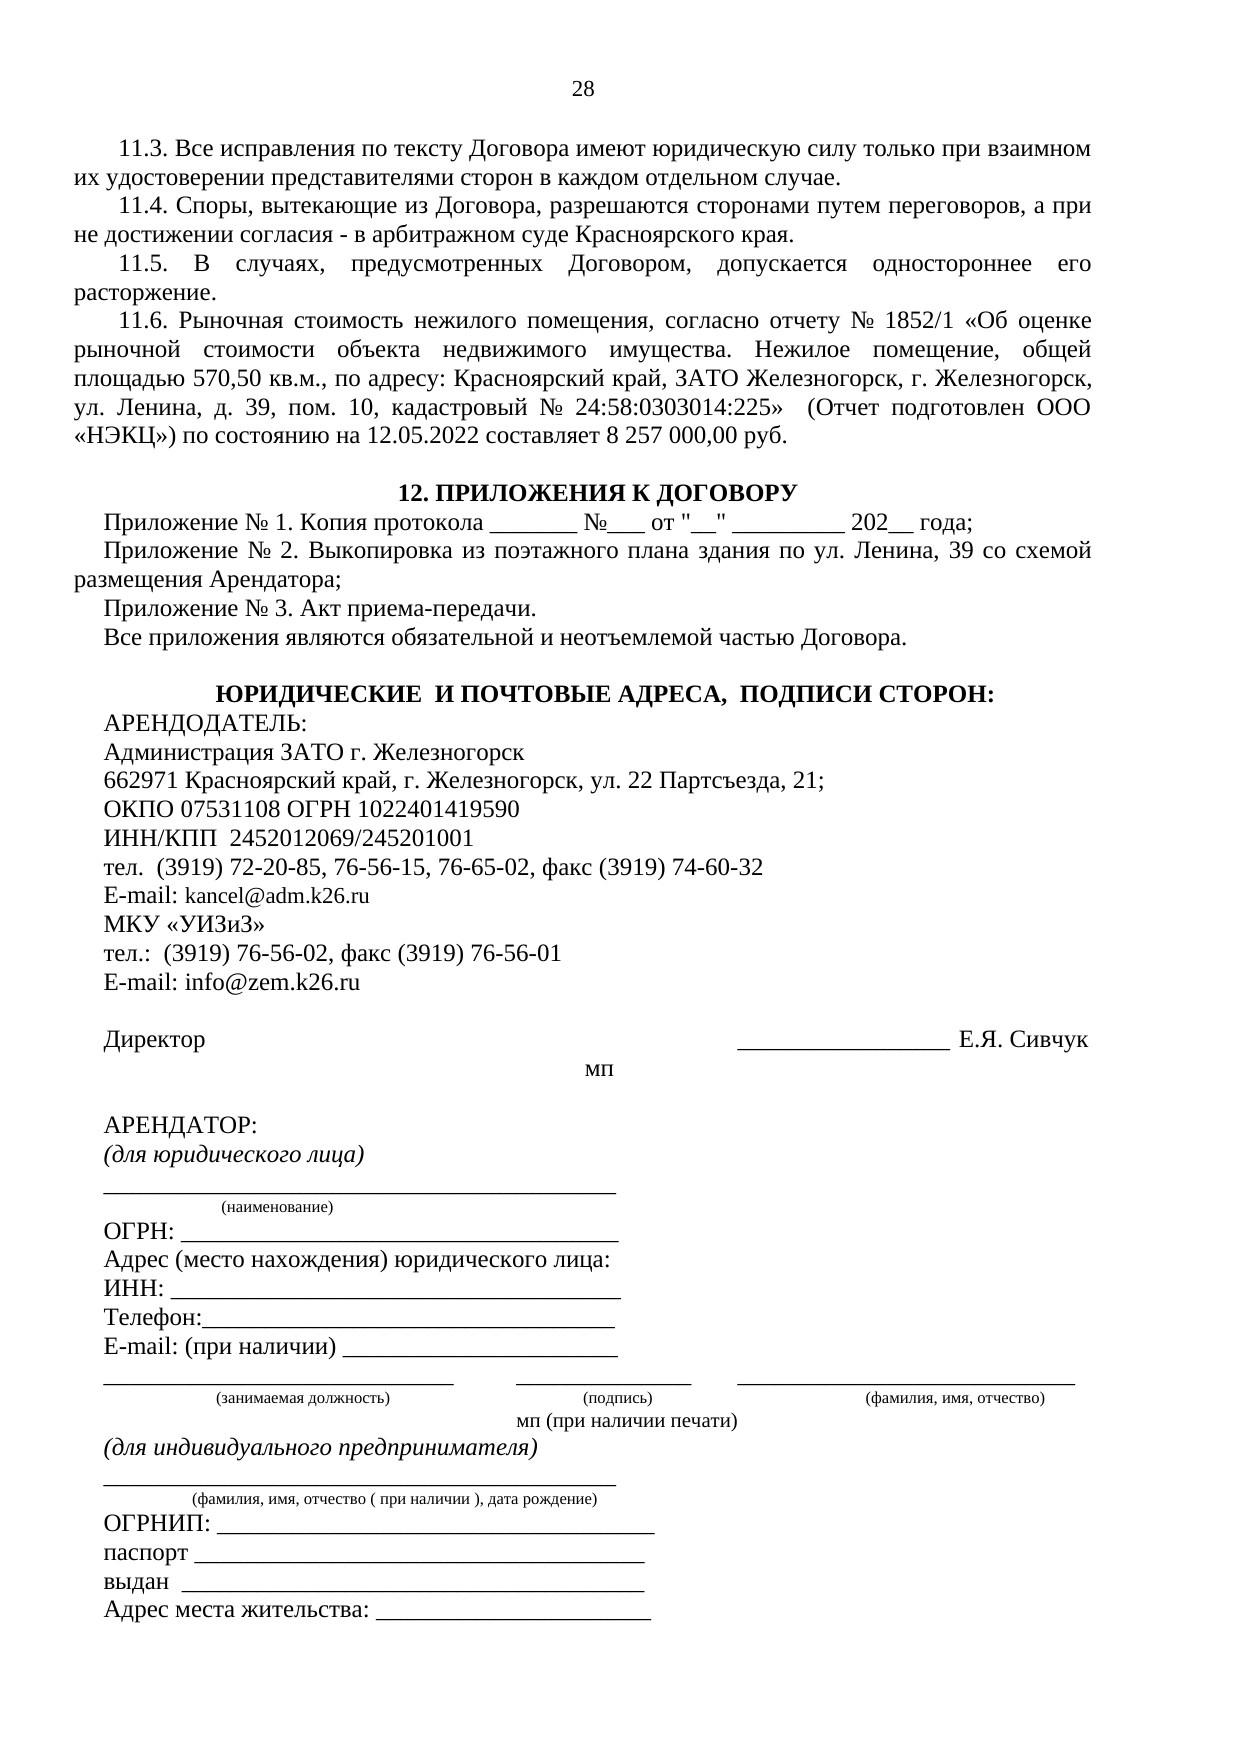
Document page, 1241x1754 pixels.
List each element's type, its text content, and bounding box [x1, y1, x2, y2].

text (для индивидуального предпринимателя) [74, 1432, 1092, 1460]
text Приложение № 3. Акт приема-передачи. [74, 593, 1092, 622]
text ОКПО 07531108 ОГРН 1022401419590 [74, 794, 1092, 823]
text ____________________________ ______________ ___________________________ [74, 1359, 1092, 1388]
text (занимаемая должность) (подпись) (фамилия, имя, отчество) [74, 1388, 1092, 1407]
text _________________________________________ [74, 1168, 1092, 1197]
text _________________________________________ [74, 1460, 1092, 1489]
text 11.4. Споры, вытекающие из Договора, разрешаются сторонами путем переговоров, а при не достижении согласия - в арбитражном суде Красноярского края. [74, 190, 1092, 248]
text ЮРИДИЧЕСКИЕ И ПОЧТОВЫЕ АДРЕСА, ПОДПИСИ СТОРОН: [74, 679, 1092, 708]
text паспорт ____________________________________ [74, 1537, 1092, 1566]
text Адрес места жительства: ______________________ [74, 1594, 1092, 1623]
text Все приложения являются обязательной и неотъемлемой частью Договора. [74, 622, 1092, 650]
text мп [74, 1053, 1092, 1082]
text Администрация ЗАТО г. Железногорск [74, 737, 1092, 765]
text 12. ПРИЛОЖЕНИЯ К ДОГОВОРУ [74, 478, 1092, 507]
text ОГРН: ___________________________________ [74, 1216, 1092, 1244]
text E-mail: kancel@adm.k26.ru [74, 880, 1092, 909]
text E-mail: info@zem.k26.ru [74, 967, 1092, 995]
text Адрес (место нахождения) юридического лица: [74, 1244, 1092, 1273]
text Приложение № 1. Копия протокола _______ №___ от "__" _________ 202__ года; [74, 507, 1092, 535]
text ИНН/КПП 2452012069/245201001 [74, 823, 1092, 852]
text Приложение № 2. Выкопировка из поэтажного плана здания по ул. Ленина, 39 со схемой размещения Арендатора; [74, 535, 1092, 593]
text E-mail: (при наличии) ______________________ [74, 1331, 1092, 1359]
text (фамилия, имя, отчество ( при наличии ), дата рождение) [147, 1489, 1092, 1508]
text АРЕНДАТОР: [74, 1110, 1092, 1139]
text 11.3. Все исправления по тексту Договора имеют юридическую силу только при взаимном их удостоверении представителями сторон в каждом отдельном случае. [74, 133, 1092, 190]
text 11.5. В случаях, предусмотренных Договором, допускается одностороннее его расторжение. [74, 248, 1092, 305]
text 11.6. Рыночная стоимость нежилого помещения, согласно отчету № 1852/1 «Об оценке рыночной стоимости объекта недвижимого имущества. Нежилое помещение, общей площадью 570,50 кв.м., по адресу: Красноярский край, ЗАТО Железногорск, г. Железногорск, ул. Ленина, д. 39, пом. 10, кадастровый № 24:58:0303014:225» (Отчет подготовлен ООО «НЭКЦ») по состоянию на 12.05.2022 составляет 8 257 000,00 руб. [74, 305, 1092, 449]
text тел. (3919) 72-20-85, 76-56-15, 76-65-02, факс (3919) 74-60-32 [74, 852, 1092, 880]
text Директор _________________ Е.Я. Сивчук [74, 1024, 1092, 1053]
text (наименование) [147, 1197, 1092, 1216]
text 662971 Красноярский край, г. Железногорск, ул. 22 Партсъезда, 21; [74, 765, 1092, 794]
text АРЕНДОДАТЕЛЬ: [74, 708, 1092, 737]
text ИНН: ____________________________________ [74, 1273, 1092, 1302]
text Телефон:_________________________________ [74, 1302, 1092, 1331]
text (для юридического лица) [74, 1139, 1092, 1168]
text ОГРНИП: ___________________________________ [74, 1508, 1092, 1537]
text МКУ «УИЗиЗ» [74, 909, 1092, 938]
text выдан _____________________________________ [74, 1566, 1092, 1594]
text тел.: (3919) 76-56-02, факс (3919) 76-56-01 [74, 938, 1092, 967]
text мп (при наличии печати) [74, 1407, 1092, 1432]
